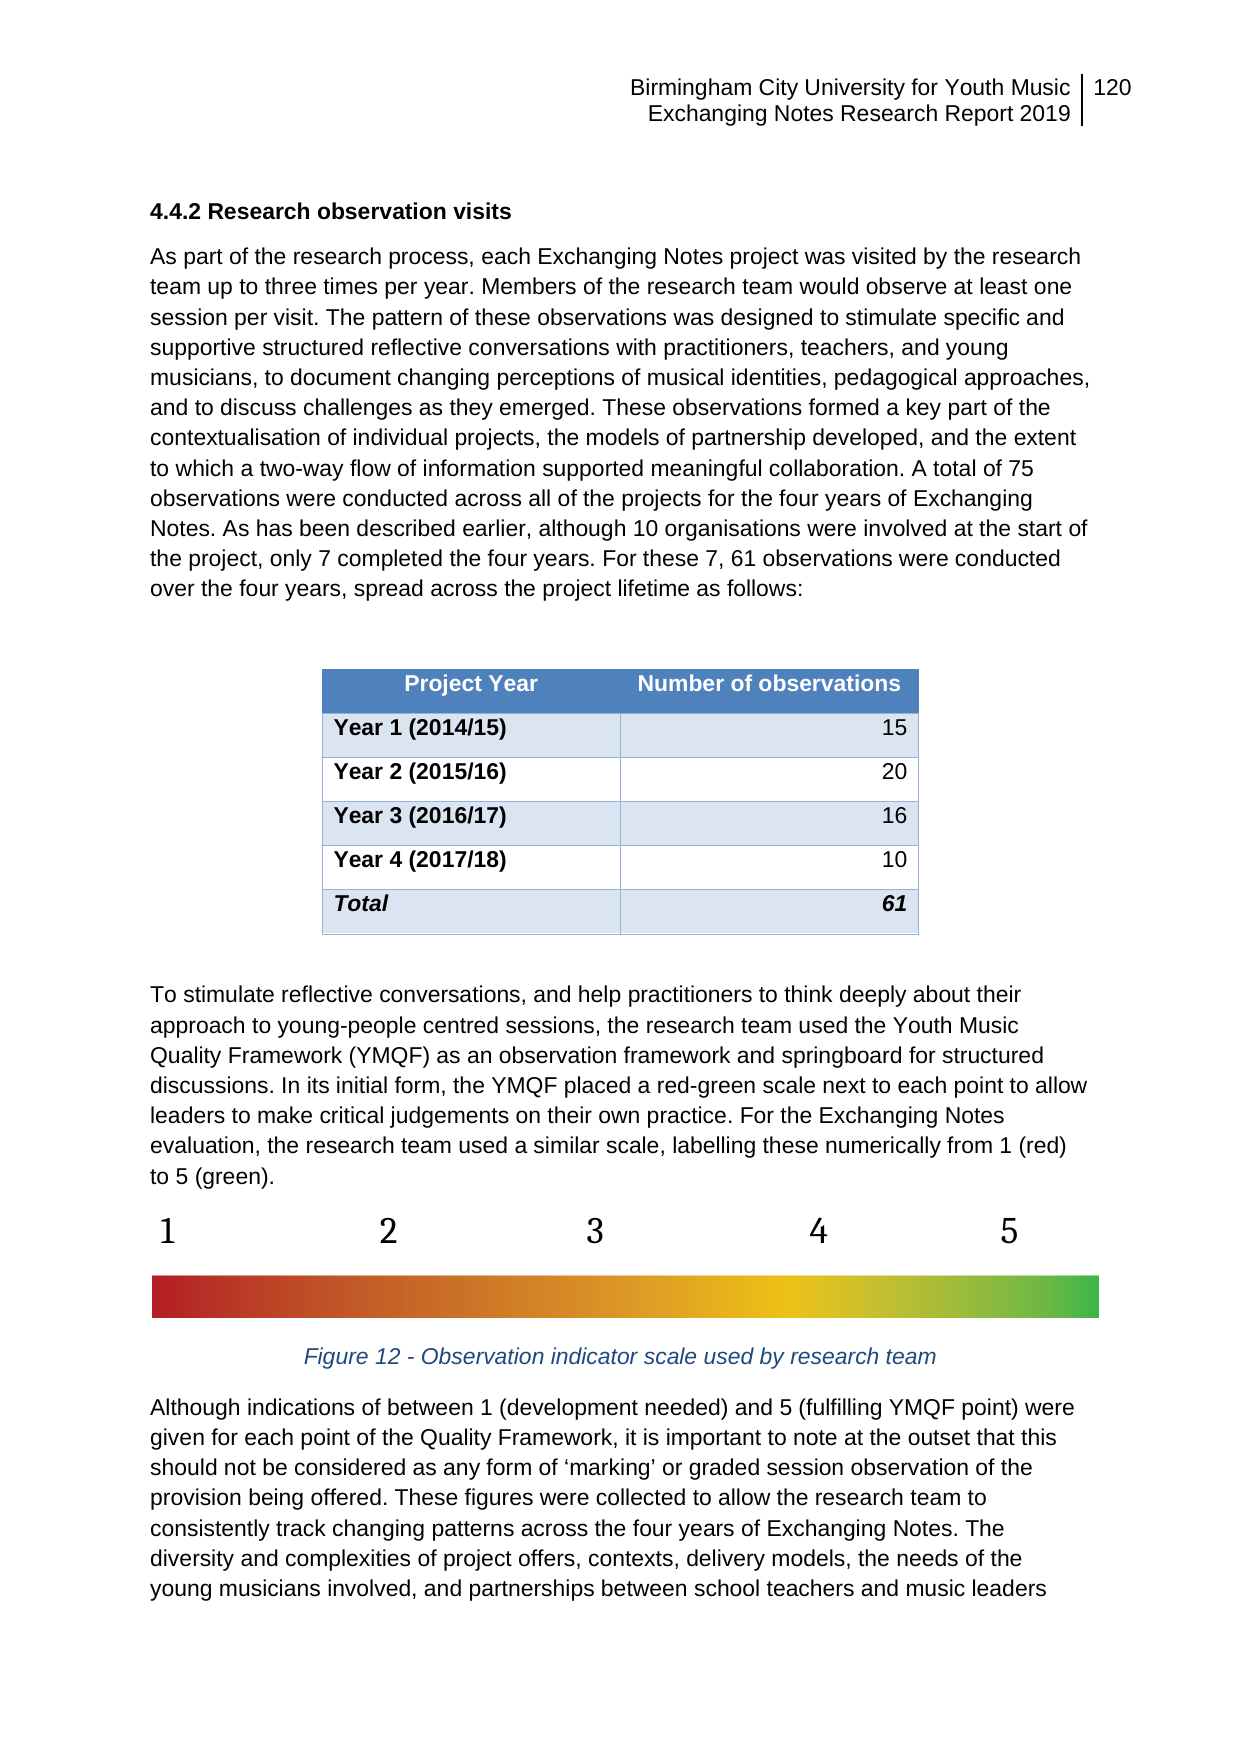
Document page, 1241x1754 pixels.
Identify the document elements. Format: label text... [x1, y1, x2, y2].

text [150, 1394, 1090, 1601]
table_cell Year 1 (2014/15) [323, 714, 620, 757]
text Figure 12 - Observation indicator scale used by research team [150, 1343, 1090, 1369]
table_cell 61 [621, 890, 918, 933]
text As part of the research process, each Exchanging Notes project was visited by the research team up to three times per year. Members of the research team would observe at least one session per visit. The pattern of these observations was designed to stimulate specific and supportive structured reflective conversations with practitioners, teachers, and young musicians, to document changing perceptions of musical identities, pedagogical approaches, and to discuss challenges as they emerged. These observations formed a key part of the contextualisation of individual projects, the models of partnership developed, and the extent to which a two-way flow of information supported meaningful collaboration. A total of 75 observations were conducted across all of the projects for the four years of Exchanging Notes. As has been described earlier, although 10 organisations were involved at the start of the project, only 7 completed the four years. For these 7, 61 observations were conducted over the four years, spread across the project lifetime as follows: [150, 243, 1090, 602]
table_cell Year 3 (2016/17) [323, 802, 620, 845]
table_header Number of observations [621, 670, 918, 713]
picture [150, 1271, 1099, 1321]
table_cell 16 [621, 802, 918, 845]
table_cell Year 4 (2017/18) [323, 846, 620, 889]
text 4.4.2 Research observation visits [150, 198, 1090, 224]
text To stimulate reflective conversations, and help practitioners to think deeply about their approach to young-people centred sessions, the research team used the Youth Music Quality Framework (YMQF) as an observation framework and springboard for structured discussions. In its initial form, the YMQF placed a red-green scale next to each point to allow leaders to make critical judgements on their own practice. For the Exchanging Notes evaluation, the research team used a similar scale, labelling these numerically from 1 (red) to 5 (green). [150, 981, 1090, 1189]
table_cell 10 [621, 846, 918, 889]
table_cell 15 [621, 714, 918, 757]
table_cell Total [323, 890, 620, 933]
table_cell Year 2 (2015/16) [323, 758, 620, 801]
table_header Project Year [323, 670, 620, 713]
table_cell 20 [621, 758, 918, 801]
